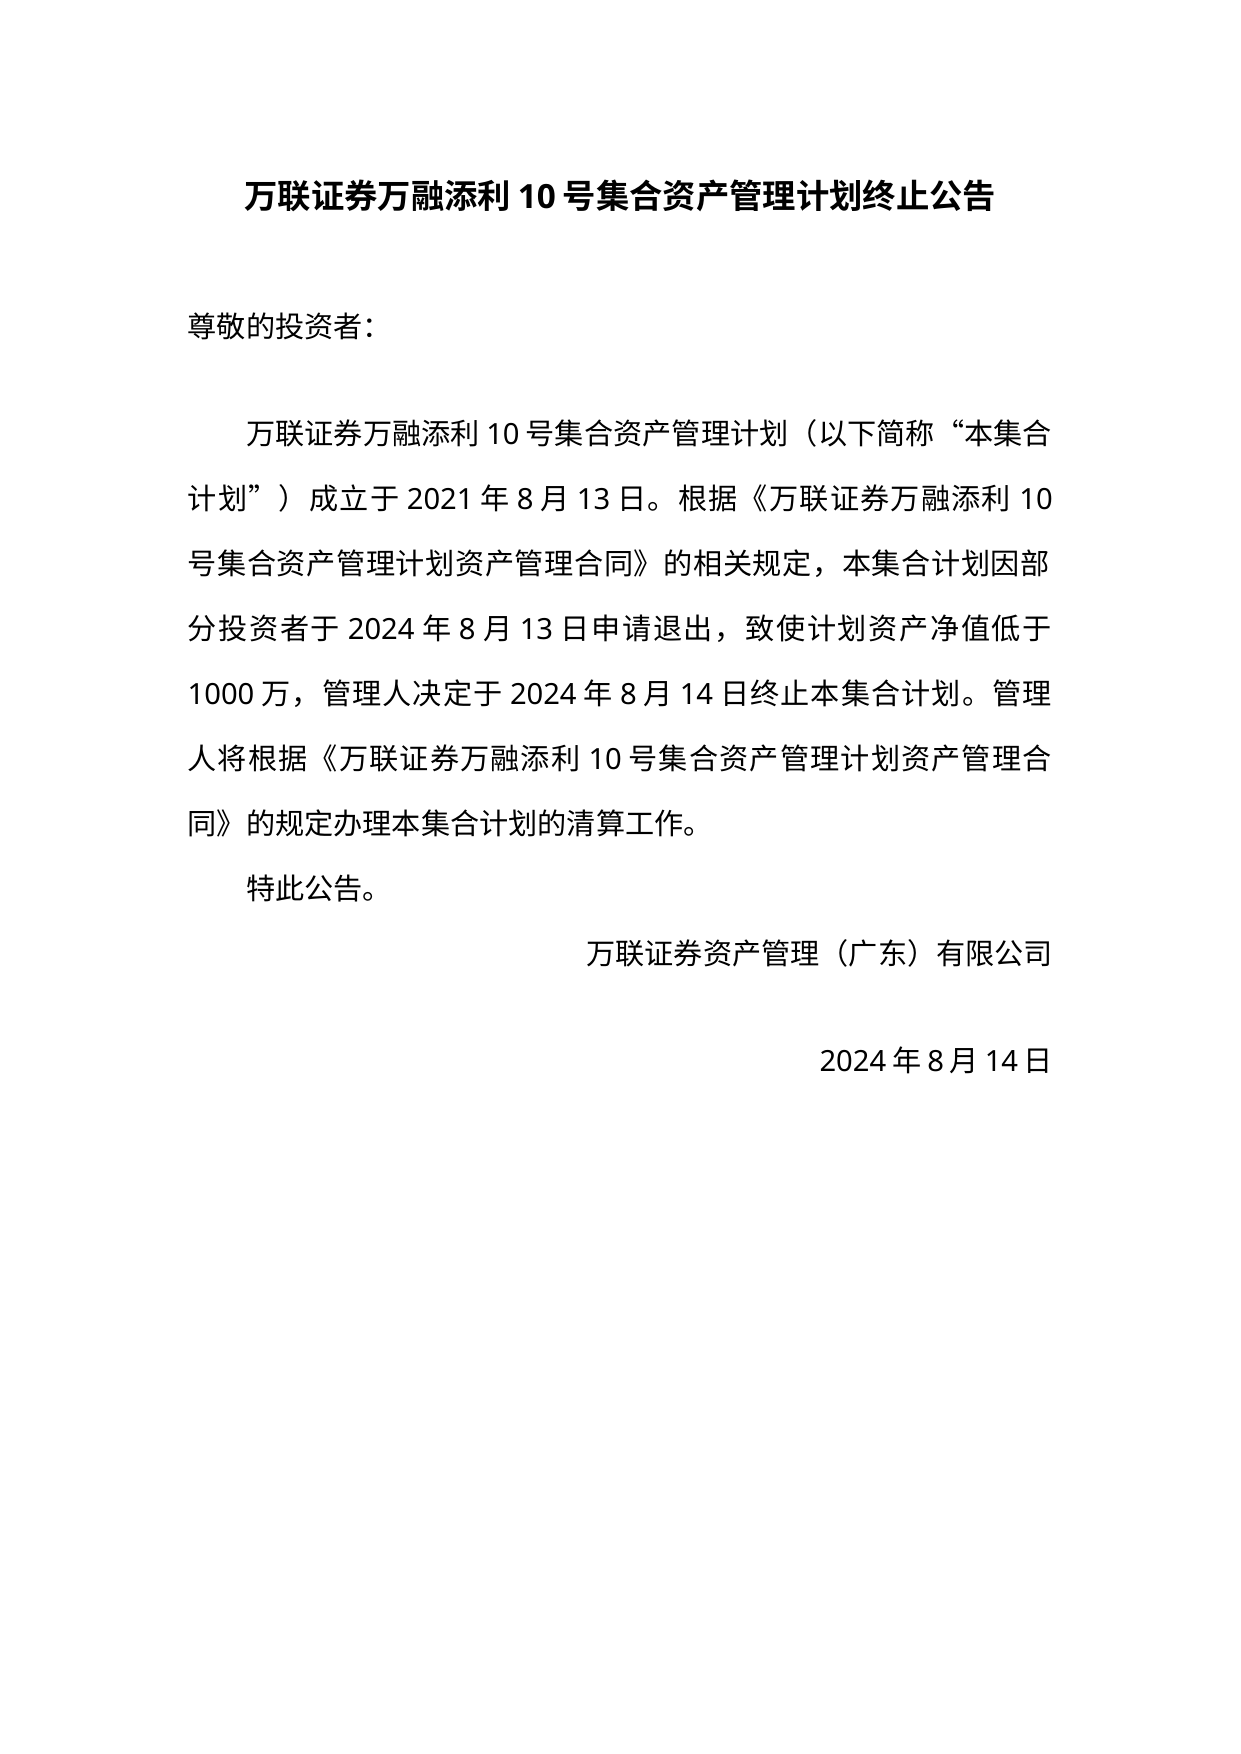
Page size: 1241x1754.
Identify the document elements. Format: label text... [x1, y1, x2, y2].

text 2024年8月14日 [187, 1027, 1053, 1092]
text 特此公告。 [187, 854, 1053, 919]
text 万联证券资产管理（广东）有限公司 [187, 919, 1053, 984]
text 万联证券万融添利10号集合资产管理计划终止公告 [187, 162, 1053, 227]
text 万联证券万融添利10号集合资产管理计划（以下简称“本集合计划”）成立于2021年8月13日。根据《万联证券万融添利10号集合资产管理计划资产管理合同》的相关规定，本集合计划因部分投资者于2024年8月13日申请退出，致使计划资产净值低于1000万，管理人决定于2024年8月14日终止本集合计划。管理人将根据《万联证券万融添利10号集合资产管理计划资产管理合同》的规定办理本集合计划的清算工作。 [187, 399, 1053, 854]
text 尊敬的投资者： [187, 292, 1053, 357]
